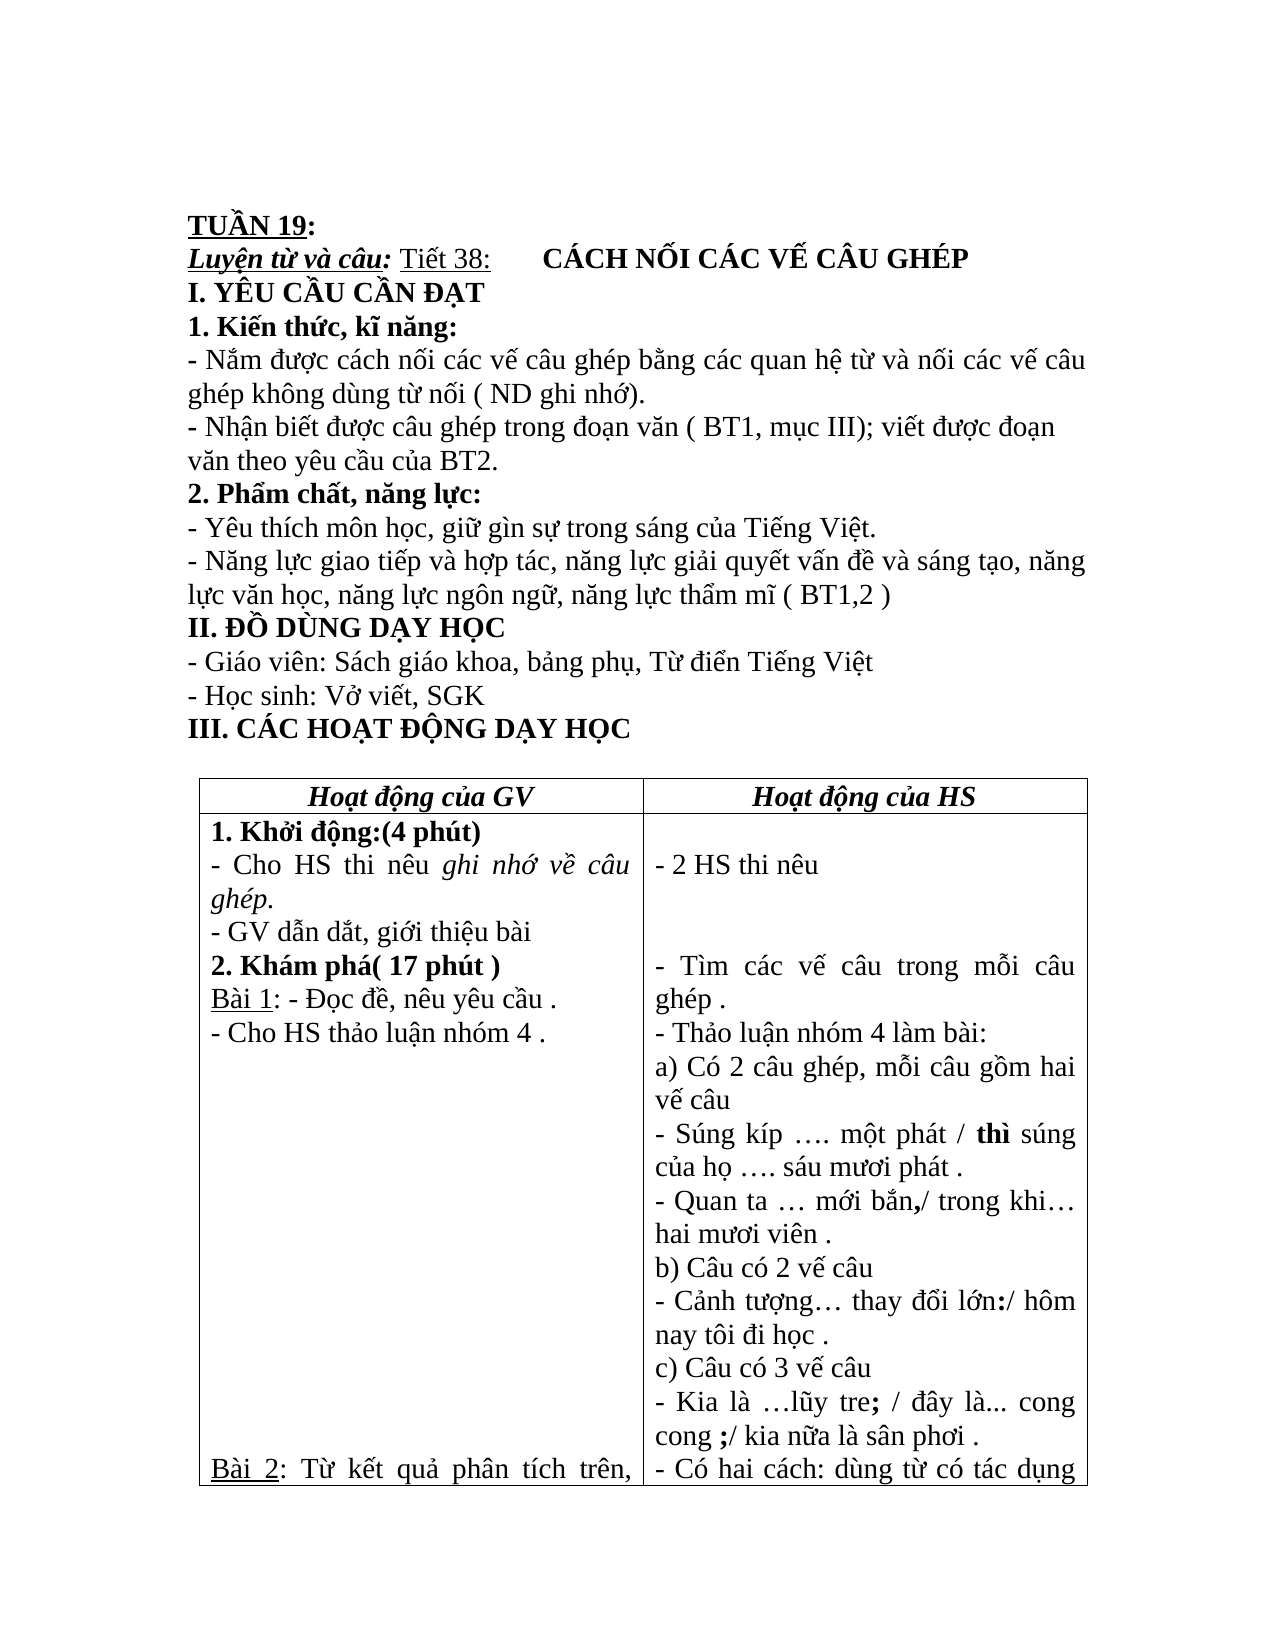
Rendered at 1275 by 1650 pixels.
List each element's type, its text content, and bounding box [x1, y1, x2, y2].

table_header Hoạt động của HS [644, 779, 1087, 813]
text - Nắm được cách nối các vế câu ghép bằng các quan hệ từ và nối các vế câu ghép không dùng từ nối ( ND ghi nhớ). [187, 342, 1087, 409]
text - Yêu thích môn học, giữ gìn sự trong sáng của Tiếng Việt. [187, 510, 1087, 543]
table_header Hoạt động của GV [200, 779, 643, 813]
text 1. Kiến thức, kĩ năng: [187, 309, 1087, 342]
text - Giáo viên: Sách giáo khoa, bảng phụ, Từ điển Tiếng Việt [187, 644, 1087, 678]
text - Năng lực giao tiếp và hợp tác, năng lực giải quyết vấn đề và sáng tạo, năng lực văn học, năng lực ngôn ngữ, năng lực thẩm mĩ ( BT1,2 ) [187, 543, 1087, 611]
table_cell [644, 814, 1087, 1485]
text 2. Phẩm chất, năng lực: [187, 476, 1087, 510]
text II. ĐỒ DÙNG DẠY HỌC [187, 611, 1087, 644]
text TUẦN 19: [187, 208, 1087, 242]
text I. YÊU CẦU CẦN ĐẠT [187, 275, 1087, 309]
text - Học sinh: Vở viết, SGK [187, 678, 1087, 711]
text Luyện từ và câu: Tiết 38: CÁCH NỐI CÁC VẾ CÂU GHÉP [187, 242, 1087, 275]
text III. CÁC HOẠT ĐỘNG DẠY HỌC [187, 711, 1087, 745]
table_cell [200, 814, 643, 1485]
text - Nhận biết được câu ghép trong đoạn văn ( BT1, mục III); viết được đoạn văn theo yêu cầu của BT2. [187, 409, 1087, 476]
